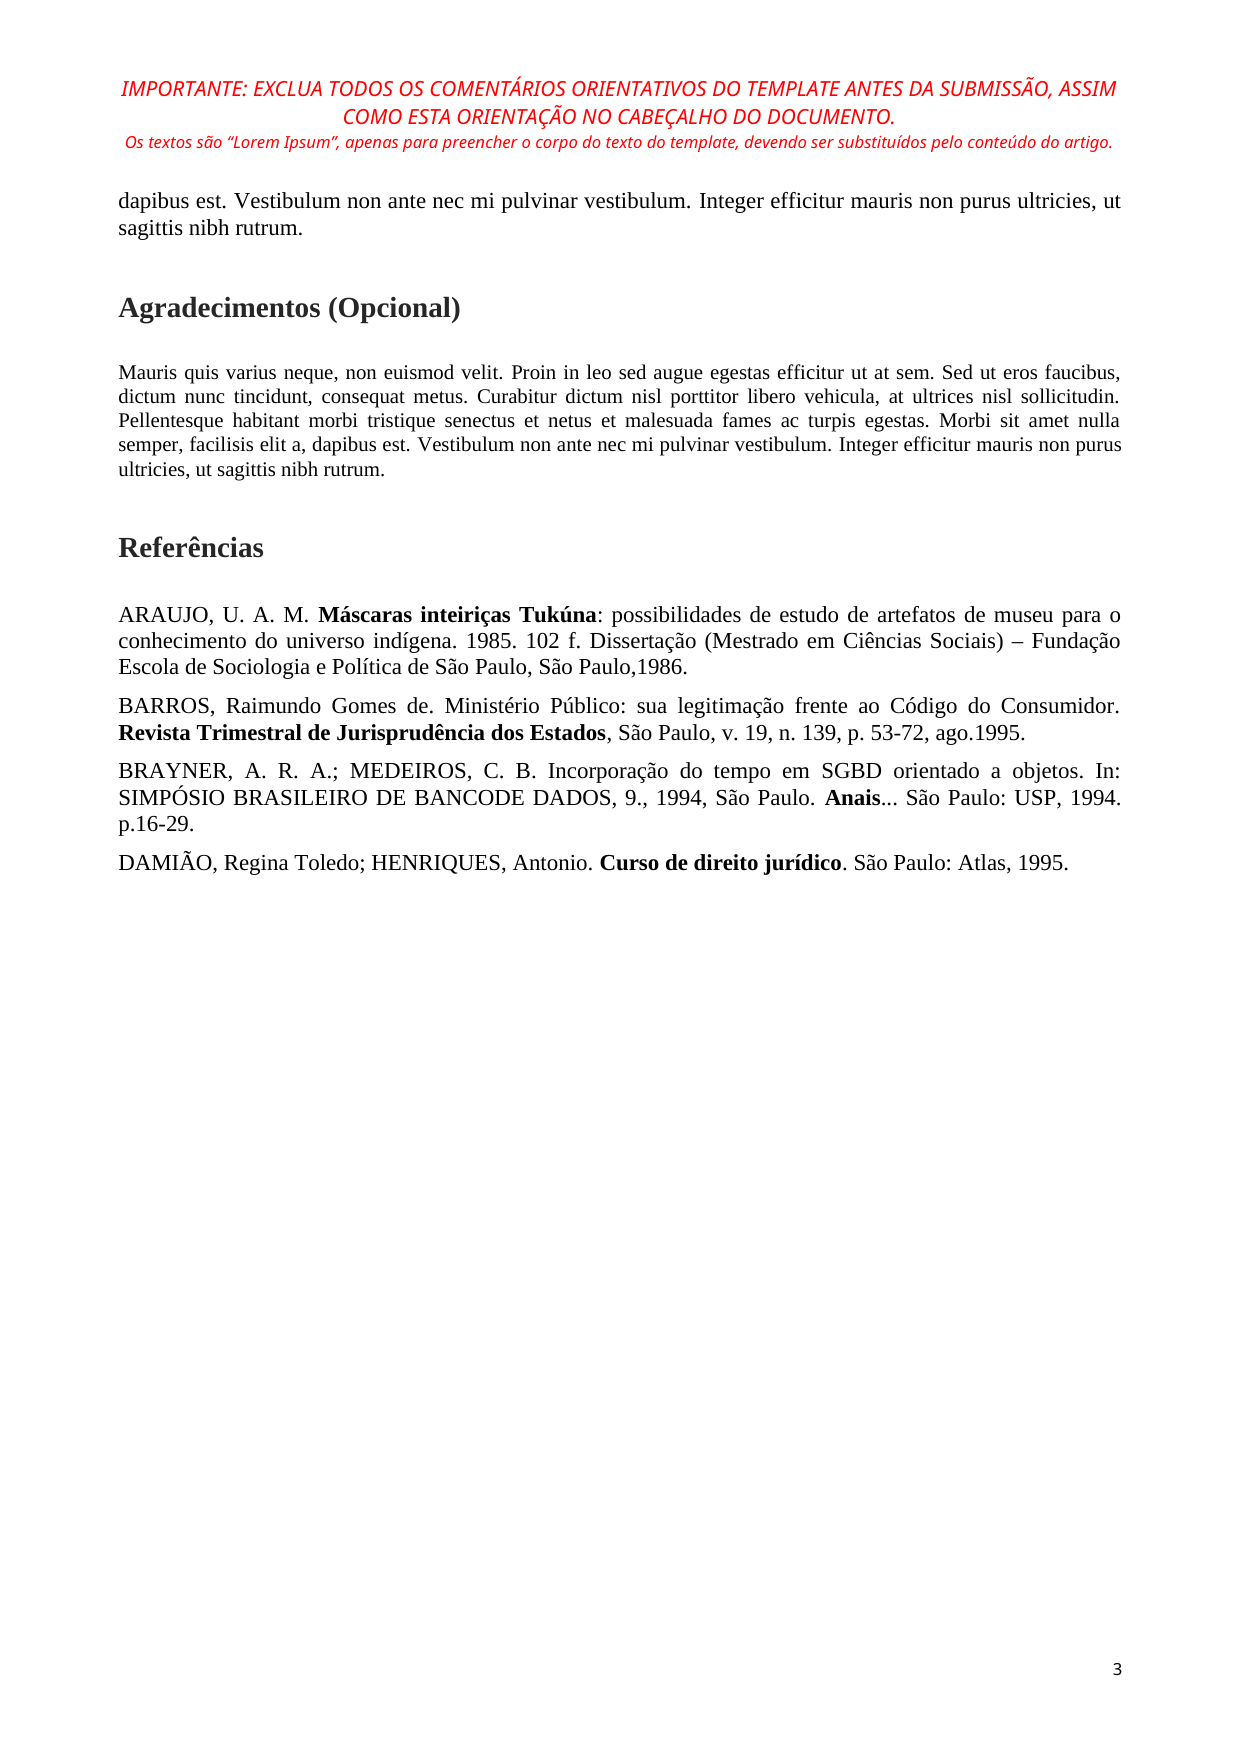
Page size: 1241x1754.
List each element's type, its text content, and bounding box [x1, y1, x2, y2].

text ARAUJO, U. A. M. Máscaras inteiriças Tukúna: possibilidades de estudo de artefatos de museu para o conhecimento do universo indígena. 1985. 102 f. Dissertação (Mestrado em Ciências Sociais) – Fundação Escola de Sociologia e Política de São Paulo, São Paulo,1986. [118, 601, 1122, 680]
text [118, 187, 1122, 240]
text Mauris quis varius neque, non euismod velit. Proin in leo sed augue egestas efficitur ut at sem. Sed ut eros faucibus, dictum nunc tincidunt, consequat metus. Curabitur dictum nisl porttitor libero vehicula, at ultrices nisl sollicitudin. Pellentesque habitant morbi tristique senectus et netus et malesuada fames ac turpis egestas. Morbi sit amet nulla semper, facilisis elit a, dapibus est. Vestibulum non ante nec mi pulvinar vestibulum. Integer efficitur mauris non purus ultricies, ut sagittis nibh rutrum. [118, 360, 1122, 481]
text BRAYNER, A. R. A.; MEDEIROS, C. B. Incorporação do tempo em SGBD orientado a objetos. In: SIMPÓSIO BRASILEIRO DE BANCODE DADOS, 9., 1994, São Paulo. Anais... São Paulo: USP, 1994. p.16-29. [118, 757, 1122, 836]
text DAMIÃO, Regina Toledo; HENRIQUES, Antonio. Curso de direito jurídico. São Paulo: Atlas, 1995. [118, 849, 1122, 875]
subtitle Agradecimentos (Opcional) [118, 290, 1122, 324]
text BARROS, Raimundo Gomes de. Ministério Público: sua legitimação frente ao Código do Consumidor. Revista Trimestral de Jurisprudência dos Estados, São Paulo, v. 19, n. 139, p. 53-72, ago.1995. [118, 692, 1122, 745]
subtitle Referências [118, 531, 1122, 564]
